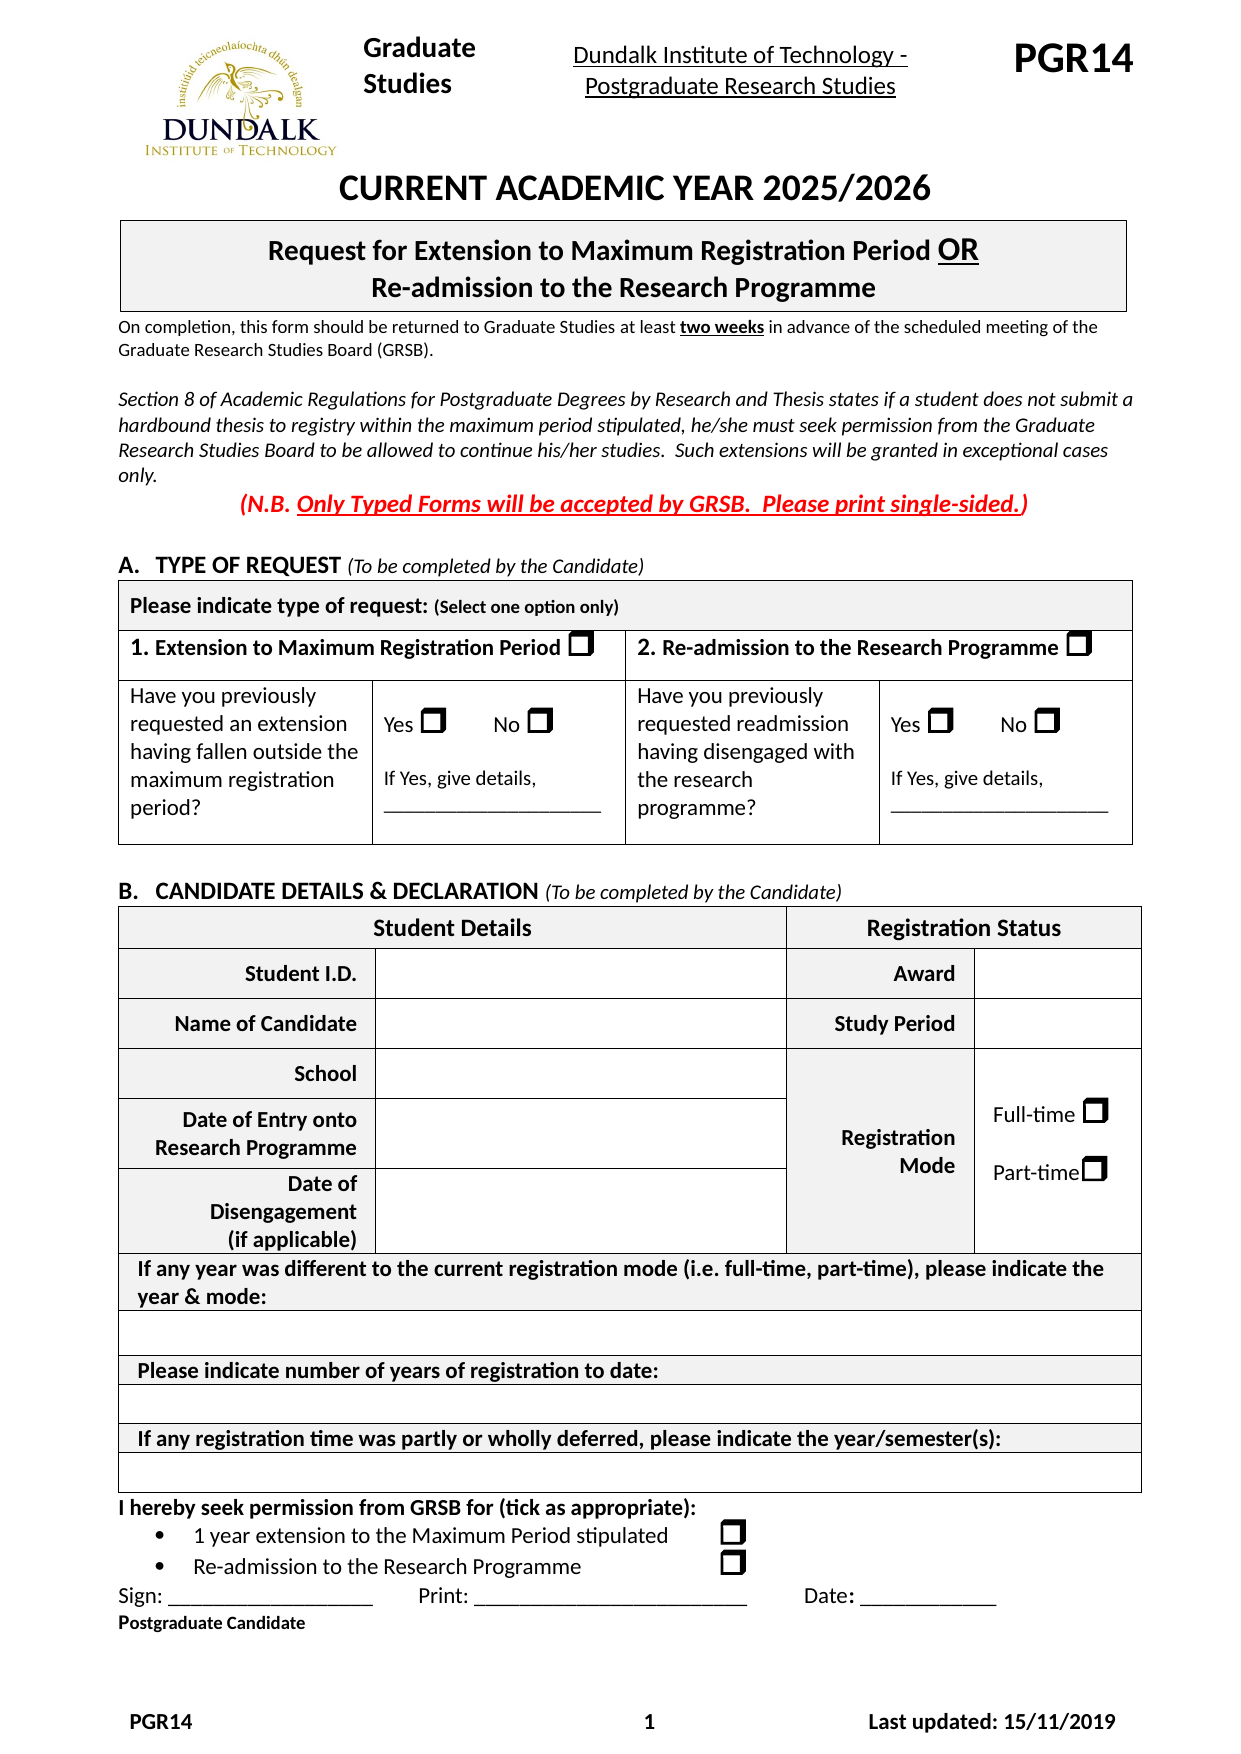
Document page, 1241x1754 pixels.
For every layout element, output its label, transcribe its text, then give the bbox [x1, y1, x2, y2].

table_cell Name of Candidate [119, 999, 375, 1048]
table_cell [119, 1453, 1141, 1492]
table_cell Study Period [787, 999, 974, 1048]
table_cell [119, 1311, 1141, 1355]
table_cell Yes No If Yes, give details, _____________________ [880, 681, 1132, 844]
text Section 8 of Academic Regulations for Postgraduate Degrees by Research and Thesis states if a student does not submit a hardbound thesis to registry within the maximum period stipulated, he/she must seek permission from the Graduate Research Studies Board to be allowed to continue his/her studies. Such extensions will be granted in exceptional cases only. [118, 386, 1152, 488]
table_cell 1. Extension to Maximum Registration Period [119, 631, 625, 680]
list CANDIDATE DETAILS & DECLARATION (To be completed by the Candidate) [118, 875, 1152, 906]
list Re-admission to the Research Programme [156, 1551, 1152, 1581]
list 1 year extension to the Maximum Period stipulated [156, 1521, 1152, 1551]
table_cell Yes No If Yes, give details, _____________________ [373, 681, 625, 844]
table_cell Date of Entry onto Research Programme [119, 1099, 375, 1168]
table_cell [376, 1099, 786, 1168]
table_cell Date of Disengagement (if applicable) [119, 1169, 375, 1253]
table_header Please indicate type of request: (Select one option only) [119, 581, 1132, 630]
table_cell Registration Mode [787, 1049, 974, 1253]
text Postgraduate Candidate [118, 1609, 1152, 1635]
table_cell Please indicate number of years of registration to date: [119, 1356, 1141, 1384]
table_cell [975, 999, 1141, 1048]
table_cell [975, 949, 1141, 998]
table_cell [376, 999, 786, 1048]
text On completion, this form should be returned to Graduate Studies at least two weeks in advance of the scheduled meeting of the Graduate Research Studies Board (GRSB). [118, 210, 1152, 361]
table_cell [376, 1049, 786, 1098]
table_cell 2. Re-admission to the Research Programme [626, 631, 1132, 680]
table_cell Have you previously requested readmission having disengaged with the research programme? [626, 681, 879, 844]
table_cell Full-time Part-time [975, 1049, 1141, 1253]
table_cell If any registration time was partly or wholly deferred, please indicate the year/semester(s): [119, 1424, 1141, 1452]
table_header Student Details [119, 907, 786, 948]
table_cell School [119, 1049, 375, 1098]
text Sign: __________________ Print: ________________________ Date: ____________ [118, 1581, 1152, 1609]
table_cell [119, 1385, 1141, 1423]
text (N.B. Only Typed Forms will be accepted by GRSB. Please print single-sided.) [118, 488, 1152, 518]
table_cell [376, 949, 786, 998]
table_cell Student I.D. [119, 949, 375, 998]
text I hereby seek permission from GRSB for (tick as appropriate): [118, 1493, 1152, 1521]
table_cell If any year was different to the current registration mode (i.e. full-time, part-time), please indicate the year & mode: [119, 1254, 1141, 1310]
list TYPE OF REQUEST (To be completed by the Candidate) [118, 549, 1152, 580]
table_header Registration Status [787, 907, 1141, 948]
table_cell Have you previously requested an extension having fallen outside the maximum registration period? [119, 681, 372, 844]
picture [140, 29, 339, 164]
table_cell [376, 1169, 786, 1253]
table_cell Award [787, 949, 974, 998]
